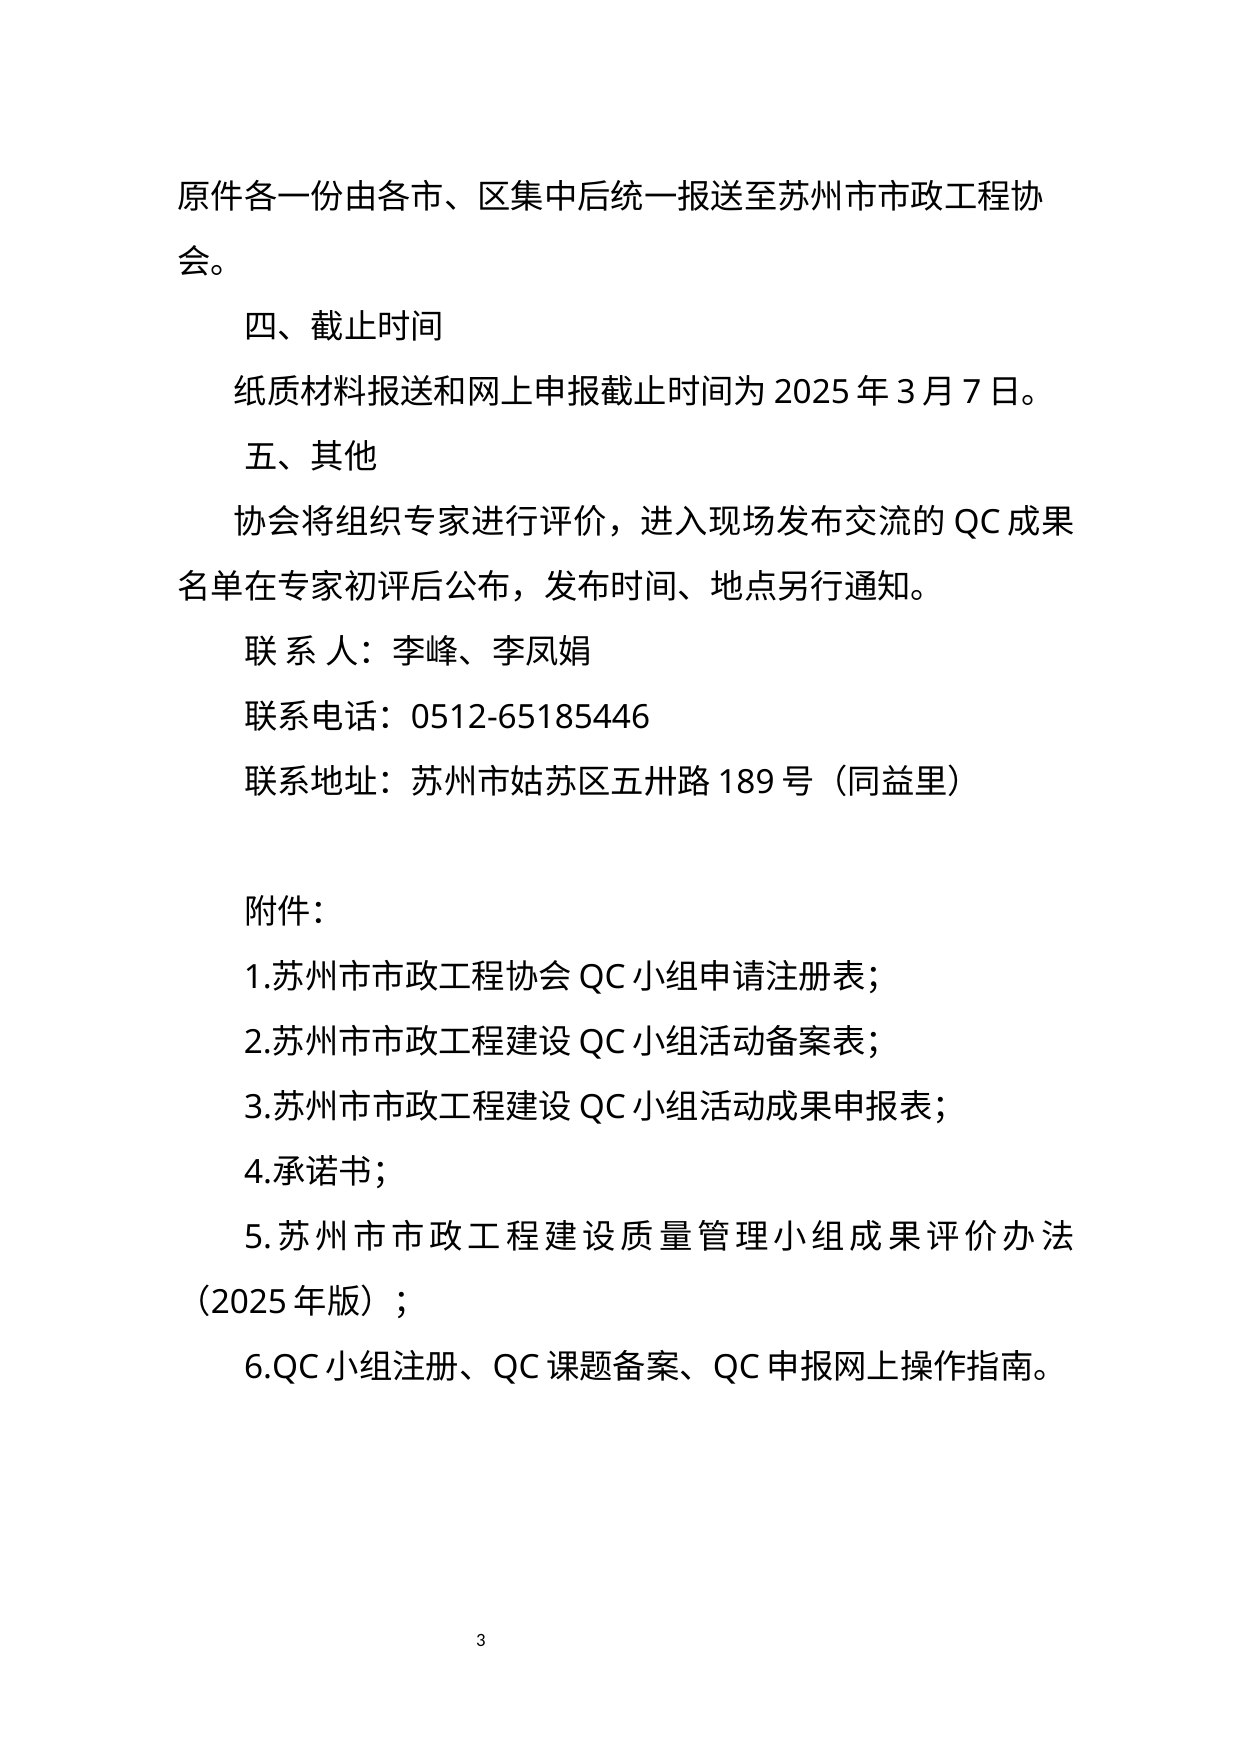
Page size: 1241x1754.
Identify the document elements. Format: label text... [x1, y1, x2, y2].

text 联 系 人：李峰、李凤娟 [177, 617, 1075, 682]
list 5.苏州市市政工程建设质量管理小组成果评价办法（2025年版）； [177, 1202, 1075, 1332]
text 1.苏州市市政工程协会QC小组申请注册表； [244, 942, 1075, 1007]
text 3.苏州市市政工程建设QC小组活动成果申报表； [177, 1072, 1075, 1137]
text 6.QC小组注册、QC课题备案、QC申报网上操作指南。 [177, 1332, 1075, 1397]
text 联系地址：苏州市姑苏区五卅路189号（同益里） [177, 747, 1075, 812]
text 4.承诺书； [177, 1137, 1075, 1202]
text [177, 162, 1075, 292]
text 五、其他 [177, 422, 1075, 487]
text 联系电话：0512-65185446 [177, 682, 1075, 747]
text 纸质材料报送和网上申报截止时间为2025年3月7日。 [177, 357, 1075, 422]
text 2.苏州市市政工程建设QC小组活动备案表； [244, 1007, 1075, 1072]
text 附件： [177, 877, 1075, 942]
list 四、截止时间 [177, 292, 1075, 357]
text 协会将组织专家进行评价，进入现场发布交流的QC成果名单在专家初评后公布，发布时间、地点另行通知。 [177, 487, 1075, 617]
